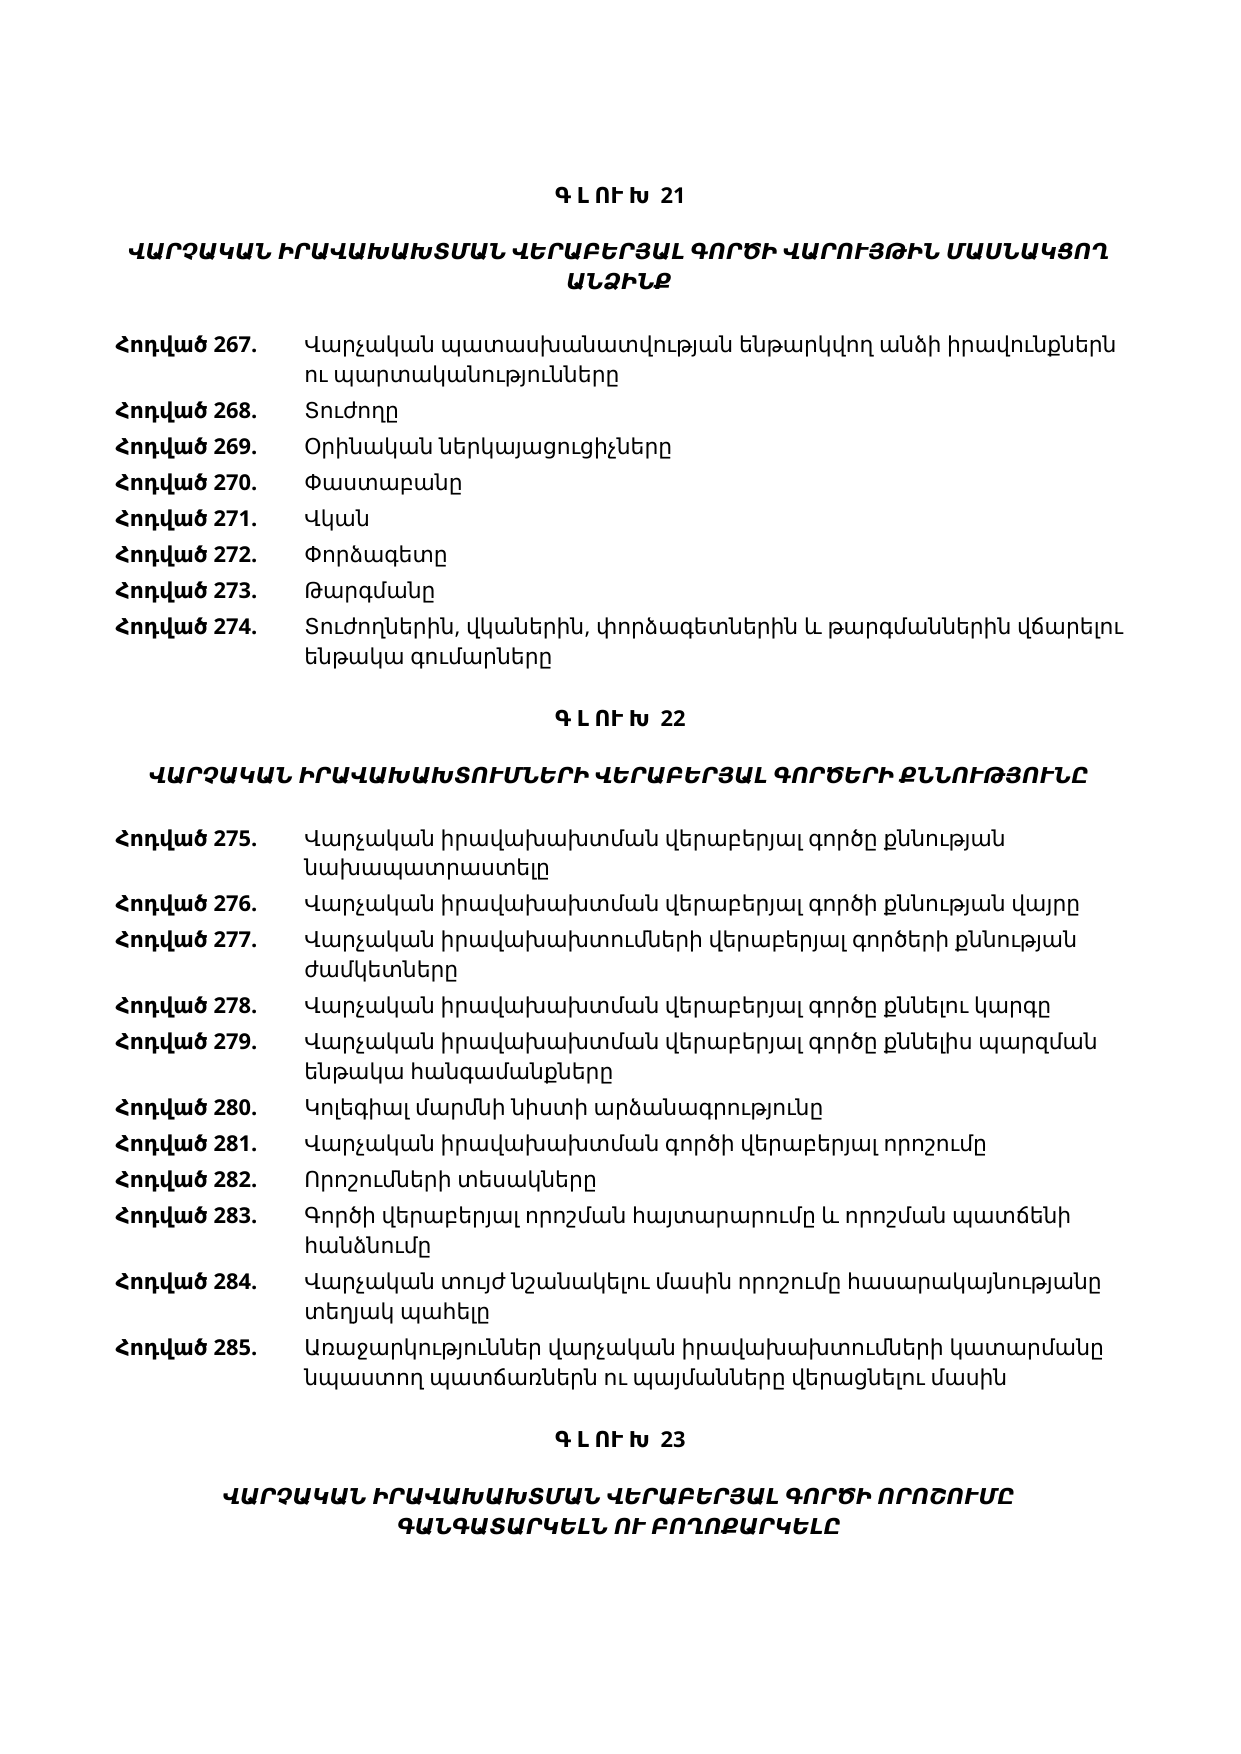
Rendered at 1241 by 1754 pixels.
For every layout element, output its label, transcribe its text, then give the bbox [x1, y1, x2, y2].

table_cell Հոդված 285. [112, 1329, 301, 1394]
table_cell Թարգմանը [301, 572, 1128, 608]
table_cell Հոդված 269. [112, 428, 301, 463]
table_cell Հոդված 278. [112, 987, 301, 1023]
table_cell Գործի վերաբերյալ որոշման հայտարարումը և որոշման պատճենի հանձնումը [301, 1197, 1128, 1263]
table_cell Օրինական ներկայացուցիչները [301, 428, 1128, 463]
table_cell Հոդված 268. [112, 391, 301, 427]
table_cell Վարչական իրավախախտման վերաբերյալ գործը քննելու կարգը [301, 987, 1128, 1023]
table_cell Հոդված 282. [112, 1161, 301, 1197]
table_cell Կոլեգիալ մարմնի նիստի արձանագրությունը [301, 1089, 1128, 1125]
table_cell Գ Լ ՈՒ Խ 23 ՎԱՐՉԱԿԱՆ ԻՐԱՎԱԽԱԽՏՄԱՆ ՎԵՐԱԲԵՐՅԱԼ ԳՈՐԾԻ ՈՐՈՇՈՒՄԸ ԳԱՆԳԱՏԱՐԿԵԼՆ ՈՒ ԲՈՂՈՔԱՐԿԵԼԸ [112, 1395, 1128, 1570]
table_cell Վարչական իրավախախտման վերաբերյալ գործի քննության վայրը [301, 885, 1128, 921]
table_cell Առաջարկություններ վարչական իրավախախտումների կատարմանը նպաստող պատճառներն ու պայմանները վերացնելու մասին [301, 1329, 1128, 1394]
table_cell Վարչական իրավախախտումների վերաբերյալ գործերի քննության ժամկետները [301, 921, 1128, 987]
table_cell Հոդված 272. [112, 536, 301, 572]
table_cell Փորձագետը [301, 536, 1128, 572]
table_cell Հոդված 274. [112, 608, 301, 673]
table_cell Վկան [301, 500, 1128, 536]
table_cell Տուժողներին, վկաներին, փորձագետներին և թարգմաններին վճարելու ենթակա գումարները [301, 608, 1128, 673]
table_cell Որոշումների տեսակները [301, 1161, 1128, 1197]
table_cell Հոդված 270. [112, 464, 301, 499]
table_cell Վարչական պատասխանատվության ենթարկվող անձի իրավունքներն ու պարտականությունները [301, 326, 1128, 391]
table_cell Վարչական տույժ նշանակելու մասին որոշումը հասարակայնությանը տեղյակ պահելը [301, 1263, 1128, 1329]
table_cell Վարչական իրավախախտման վերաբերյալ գործը քննելիս պարզման ենթակա հանգամանքները [301, 1023, 1128, 1089]
table_cell Հոդված 271. [112, 500, 301, 536]
table_cell Հոդված 273. [112, 572, 301, 608]
table_cell Հոդված 276. [112, 885, 301, 921]
table_cell Հոդված 283. [112, 1197, 301, 1263]
table_cell Գ Լ ՈՒ Խ 21 ՎԱՐՉԱԿԱՆ ԻՐԱՎԱԽԱԽՏՄԱՆ ՎԵՐԱԲԵՐՅԱԼ ԳՈՐԾԻ ՎԱՐՈՒՅԹԻՆ ՄԱՍՆԱԿՑՈՂ ԱՆՁԻՆՔ [112, 150, 1128, 326]
table_cell Հոդված 275. [112, 819, 301, 885]
table_cell Վարչական իրավախախտման գործի վերաբերյալ որոշումը [301, 1125, 1128, 1161]
table_cell Հոդված 281. [112, 1125, 301, 1161]
table_cell Փաստաբանը [301, 464, 1128, 499]
table_cell Տուժողը [301, 391, 1128, 427]
table_cell Հոդված 284. [112, 1263, 301, 1329]
table_cell Գ Լ ՈՒ Խ 22 ՎԱՐՉԱԿԱՆ ԻՐԱՎԱԽԱԽՏՈՒՄՆԵՐԻ ՎԵՐԱԲԵՐՅԱԼ ԳՈՐԾԵՐԻ ՔՆՆՈՒԹՅՈՒՆԸ [112, 674, 1128, 819]
table_cell Հոդված 267. [112, 326, 301, 391]
table_cell Հոդված 279. [112, 1023, 301, 1089]
table_cell Հոդված 277. [112, 921, 301, 987]
table_cell Հոդված 280. [112, 1089, 301, 1125]
table_cell Վարչական իրավախախտման վերաբերյալ գործը քննության նախապատրաստելը [301, 819, 1128, 885]
